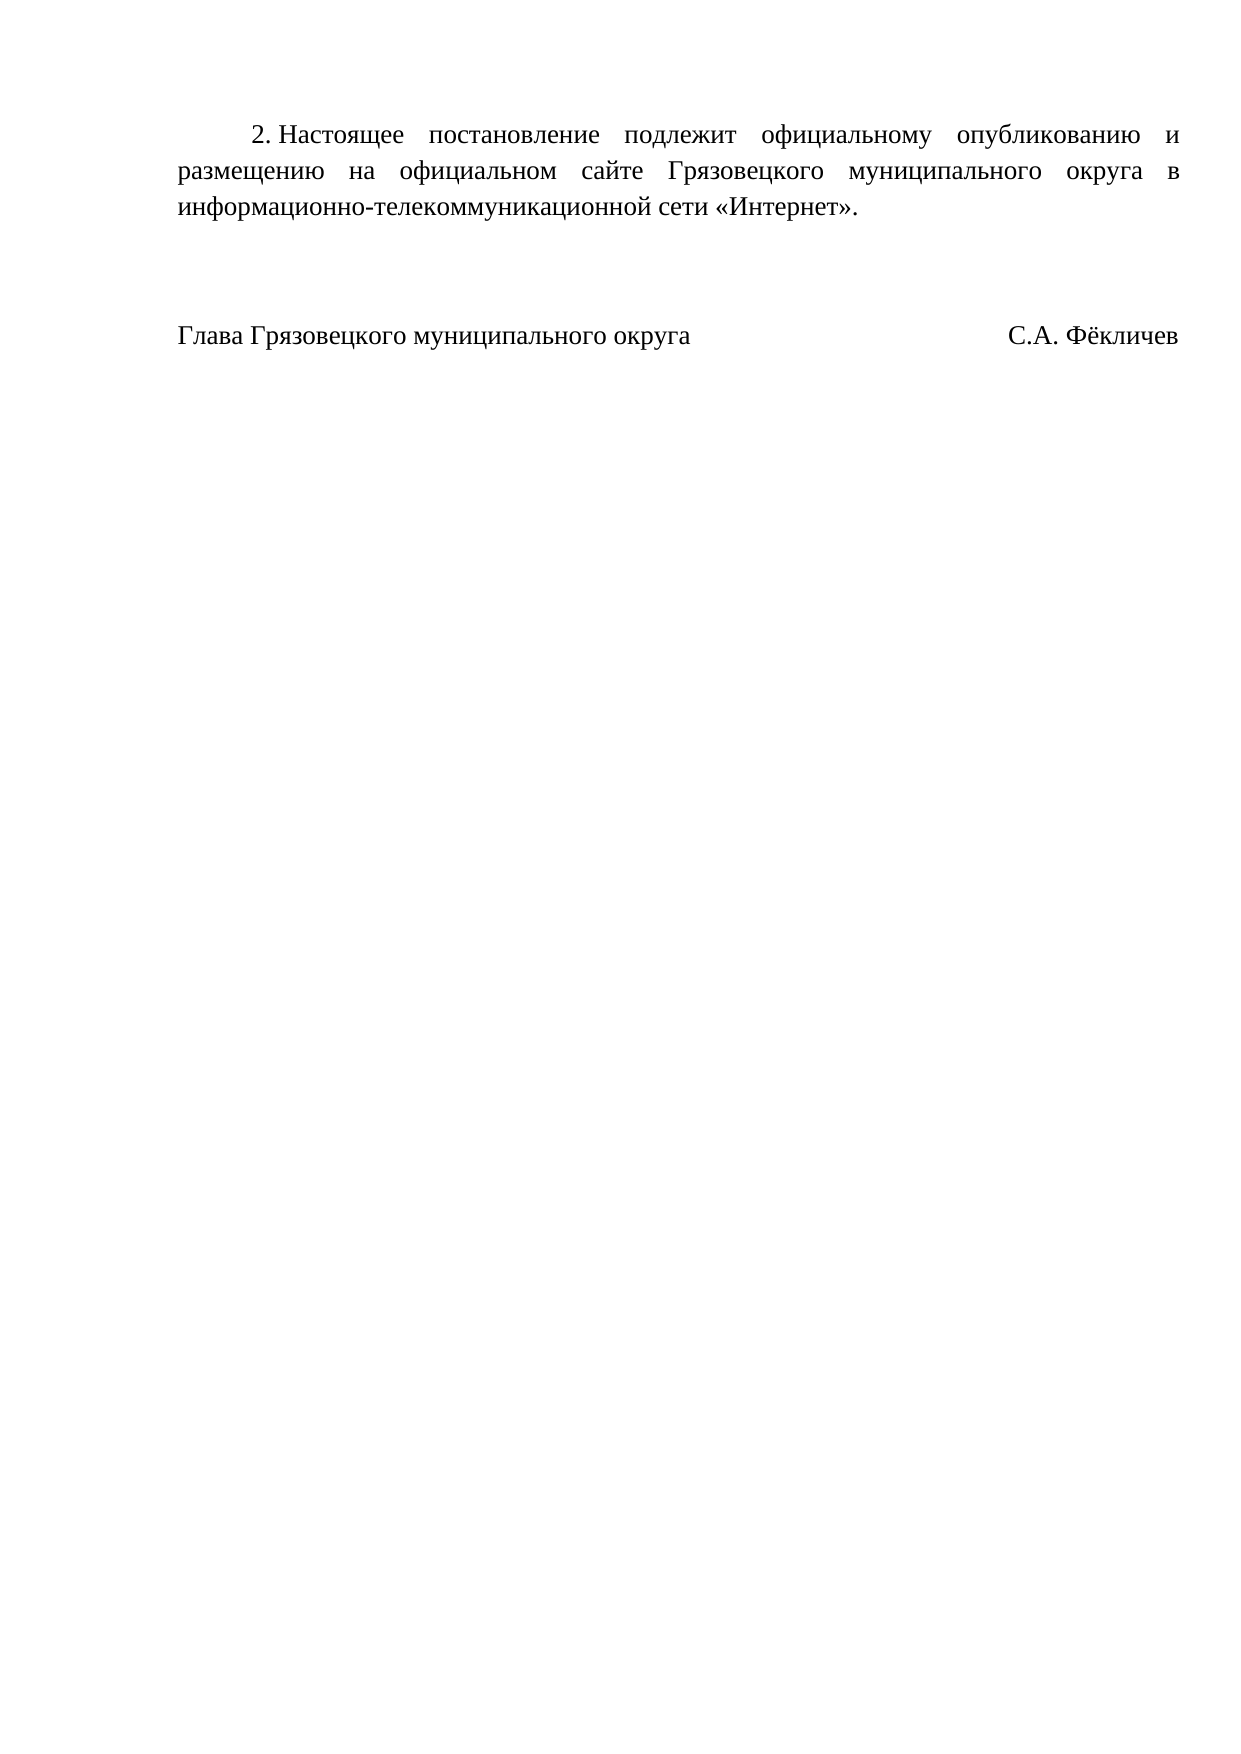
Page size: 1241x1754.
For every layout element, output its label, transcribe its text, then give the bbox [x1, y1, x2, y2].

text 2. Настоящее постановление подлежит официальному опубликованию и размещению на официальном сайте Грязовецкого муниципального округа в информационно-телекоммуникационной сети «Интернет». [177, 118, 1181, 221]
text Глава Грязовецкого муниципального округа С.А. Фёкличев [177, 319, 1181, 350]
